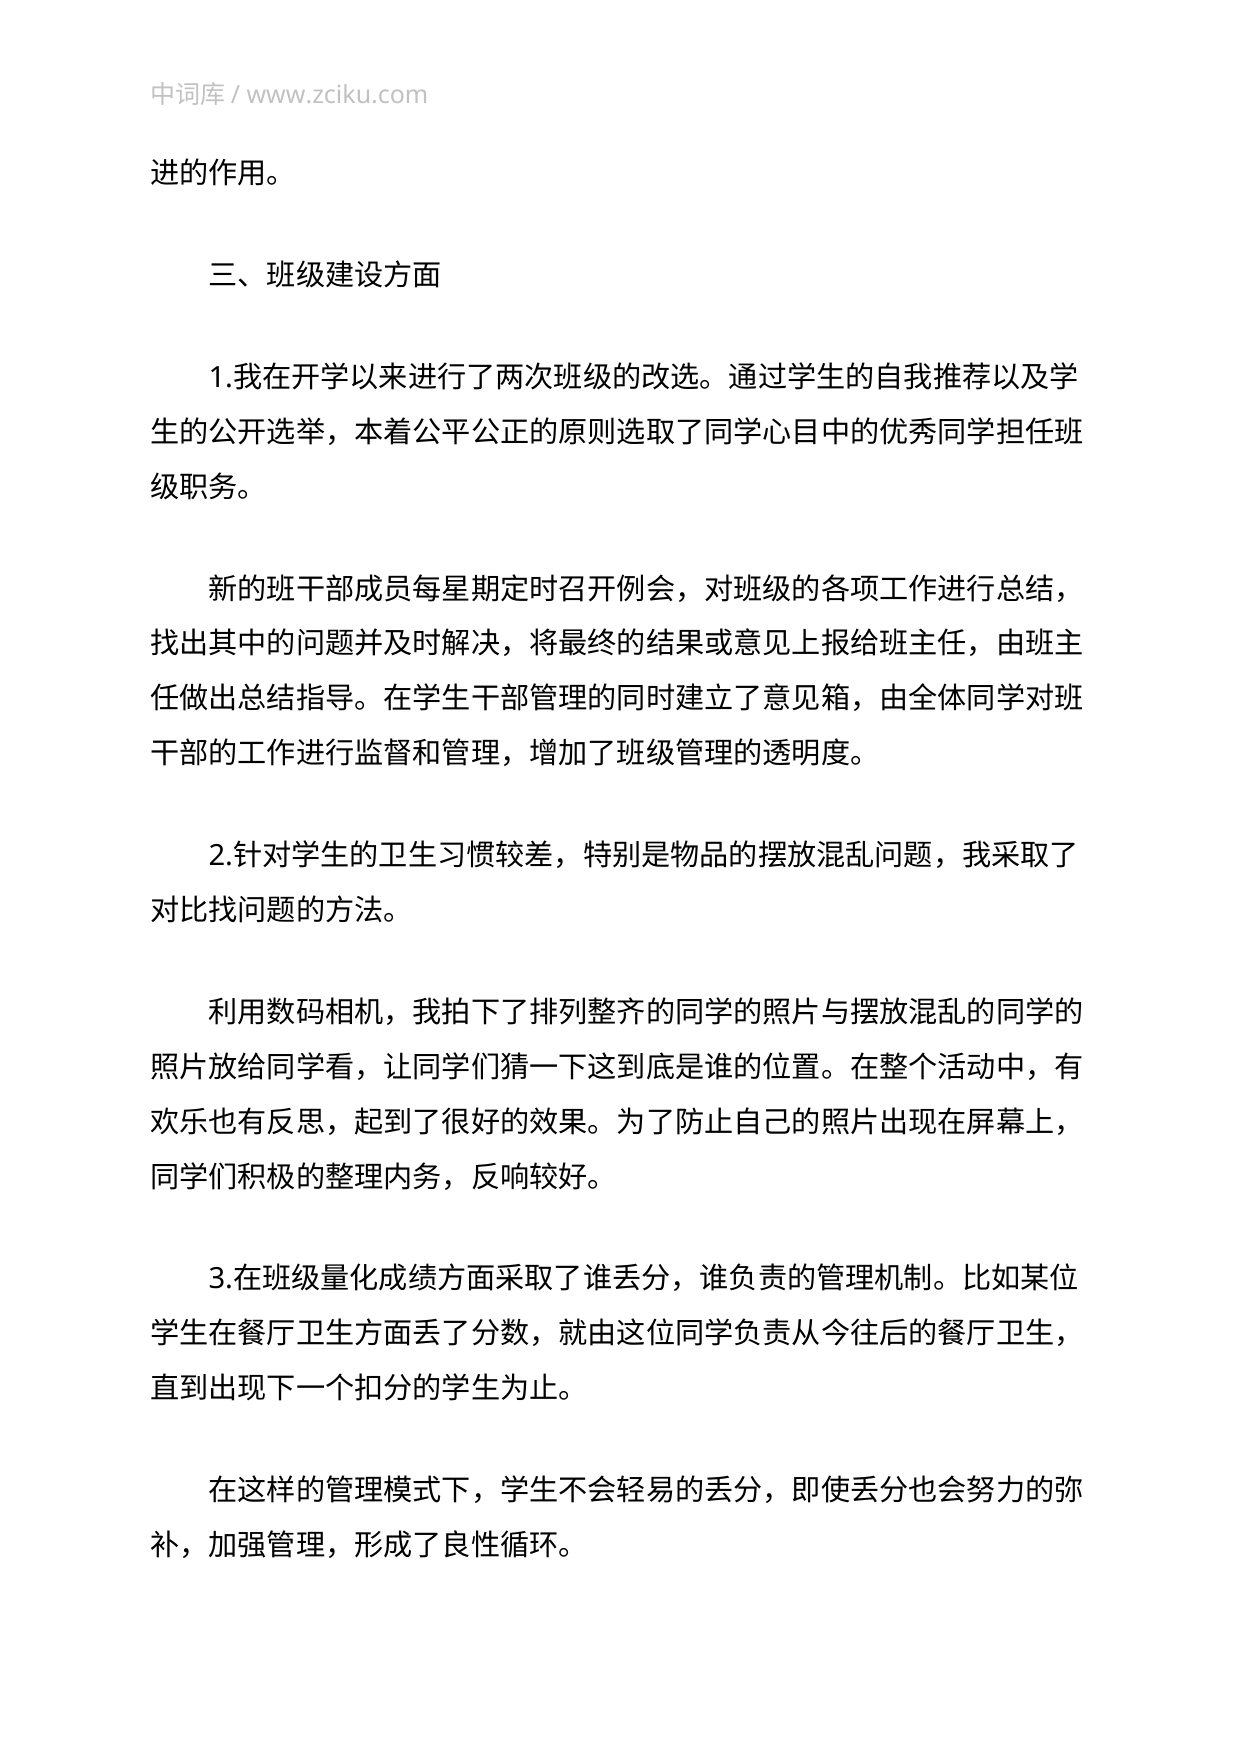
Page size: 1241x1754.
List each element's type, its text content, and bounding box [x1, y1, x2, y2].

text 利用数码相机，我拍下了排列整齐的同学的照片与摆放混乱的同学的照片放给同学看，让同学们猜一下这到底是谁的位置。在整个活动中，有欢乐也有反思，起到了很好的效果。为了防止自己的照片出现在屏幕上，同学们积极的整理内务，反响较好。 [150, 988, 1090, 1195]
text 3.在班级量化成绩方面采取了谁丢分，谁负责的管理机制。比如某位学生在餐厅卫生方面丢了分数，就由这位同学负责从今往后的餐厅卫生，直到出现下一个扣分的学生为止。 [150, 1255, 1090, 1407]
text 在这样的管理模式下，学生不会轻易的丢分，即使丢分也会努力的弥补，加强管理，形成了良性循环。 [150, 1467, 1090, 1564]
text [150, 150, 1090, 192]
text 2.针对学生的卫生习惯较差，特别是物品的摆放混乱问题，我采取了对比找问题的方法。 [150, 832, 1090, 929]
text 新的班干部成员每星期定时召开例会，对班级的各项工作进行总结，找出其中的问题并及时解决，将最终的结果或意见上报给班主任，由班主任做出总结指导。在学生干部管理的同时建立了意见箱，由全体同学对班干部的工作进行监督和管理，增加了班级管理的透明度。 [150, 565, 1090, 772]
text 三、班级建设方面 [150, 252, 1090, 294]
text 1.我在开学以来进行了两次班级的改选。通过学生的自我推荐以及学生的公开选举，本着公平公正的原则选取了同学心目中的优秀同学担任班级职务。 [150, 353, 1090, 506]
